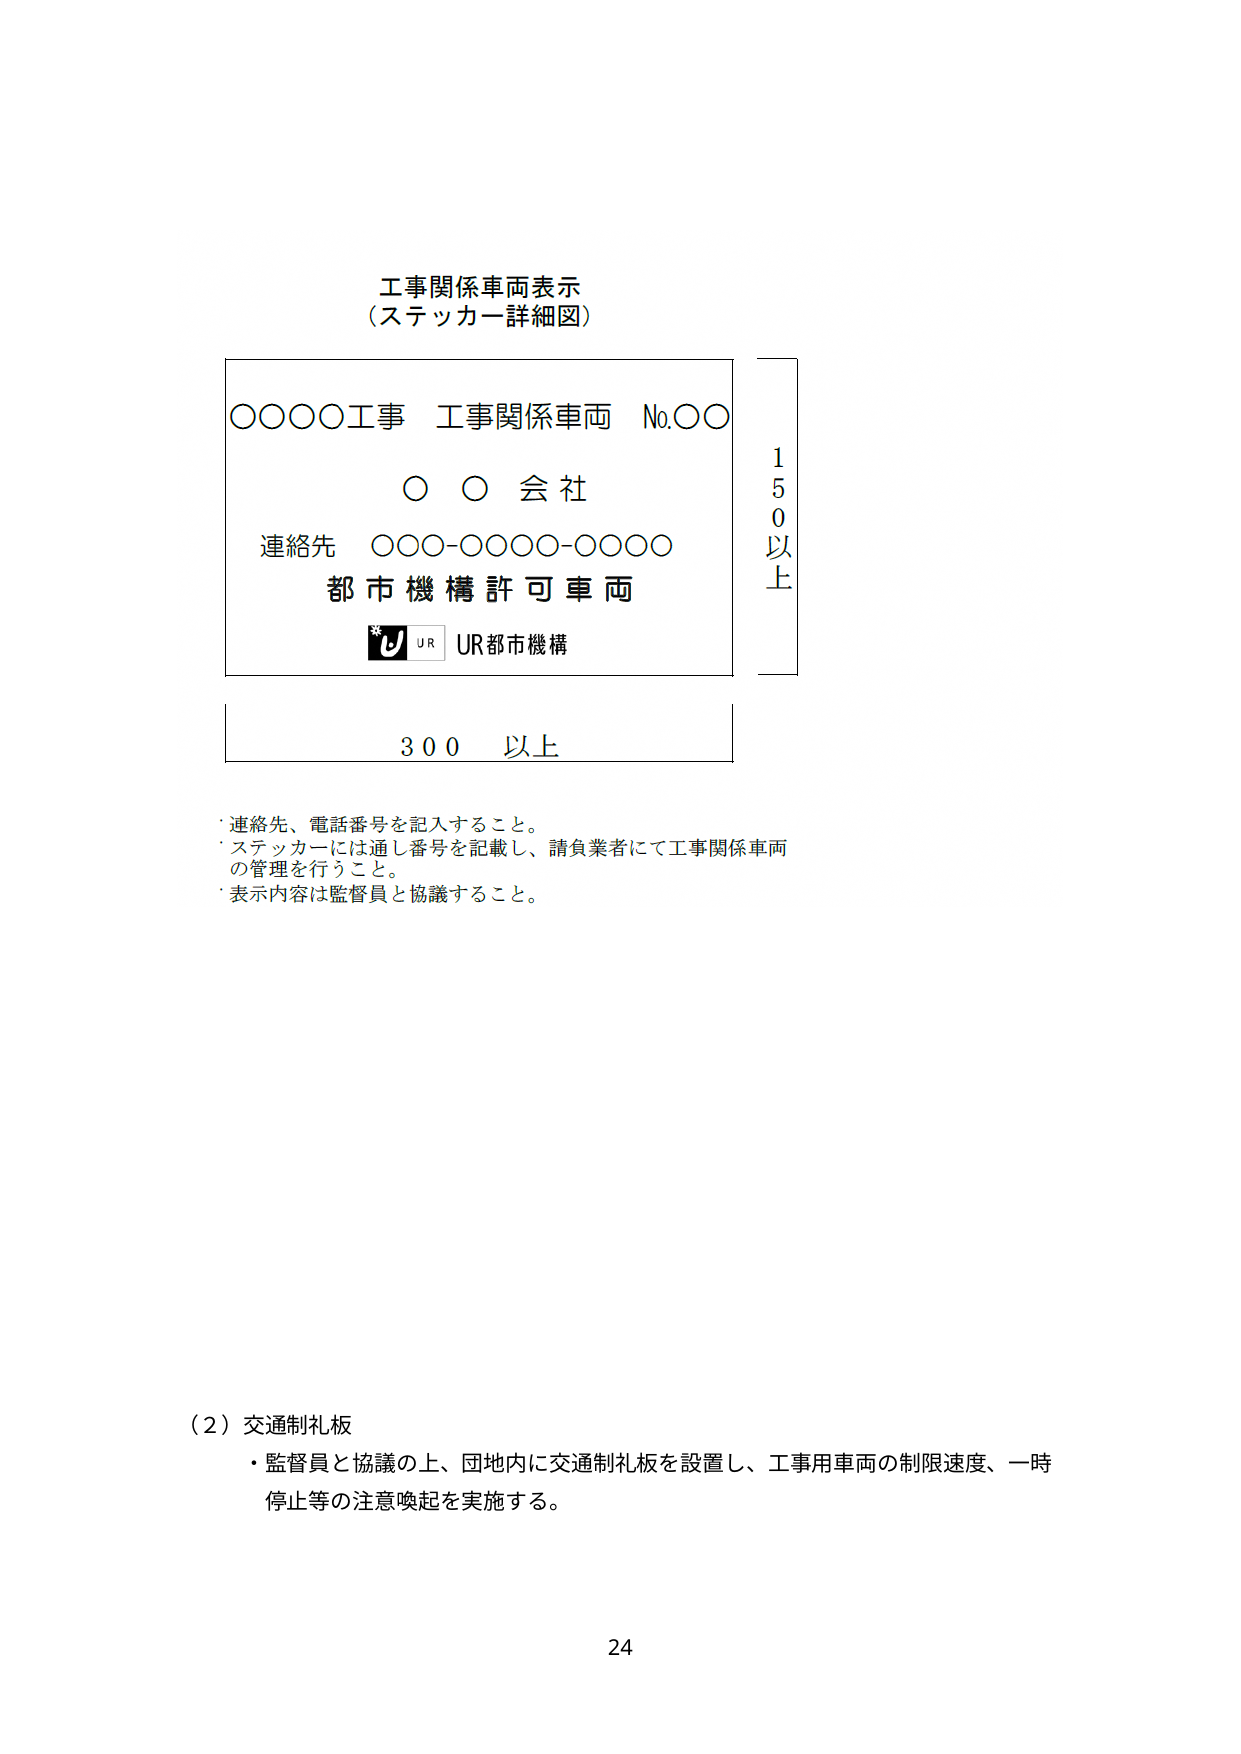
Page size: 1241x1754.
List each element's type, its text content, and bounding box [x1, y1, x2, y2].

picture [177, 230, 1063, 907]
text ・監督員と協議の上、団地内に交通制礼板を設置し、工事用車両の制限速度、一時停止等の注意喚起を実施する。 [177, 1443, 1063, 1519]
text （２）交通制礼板 [177, 1405, 1063, 1443]
